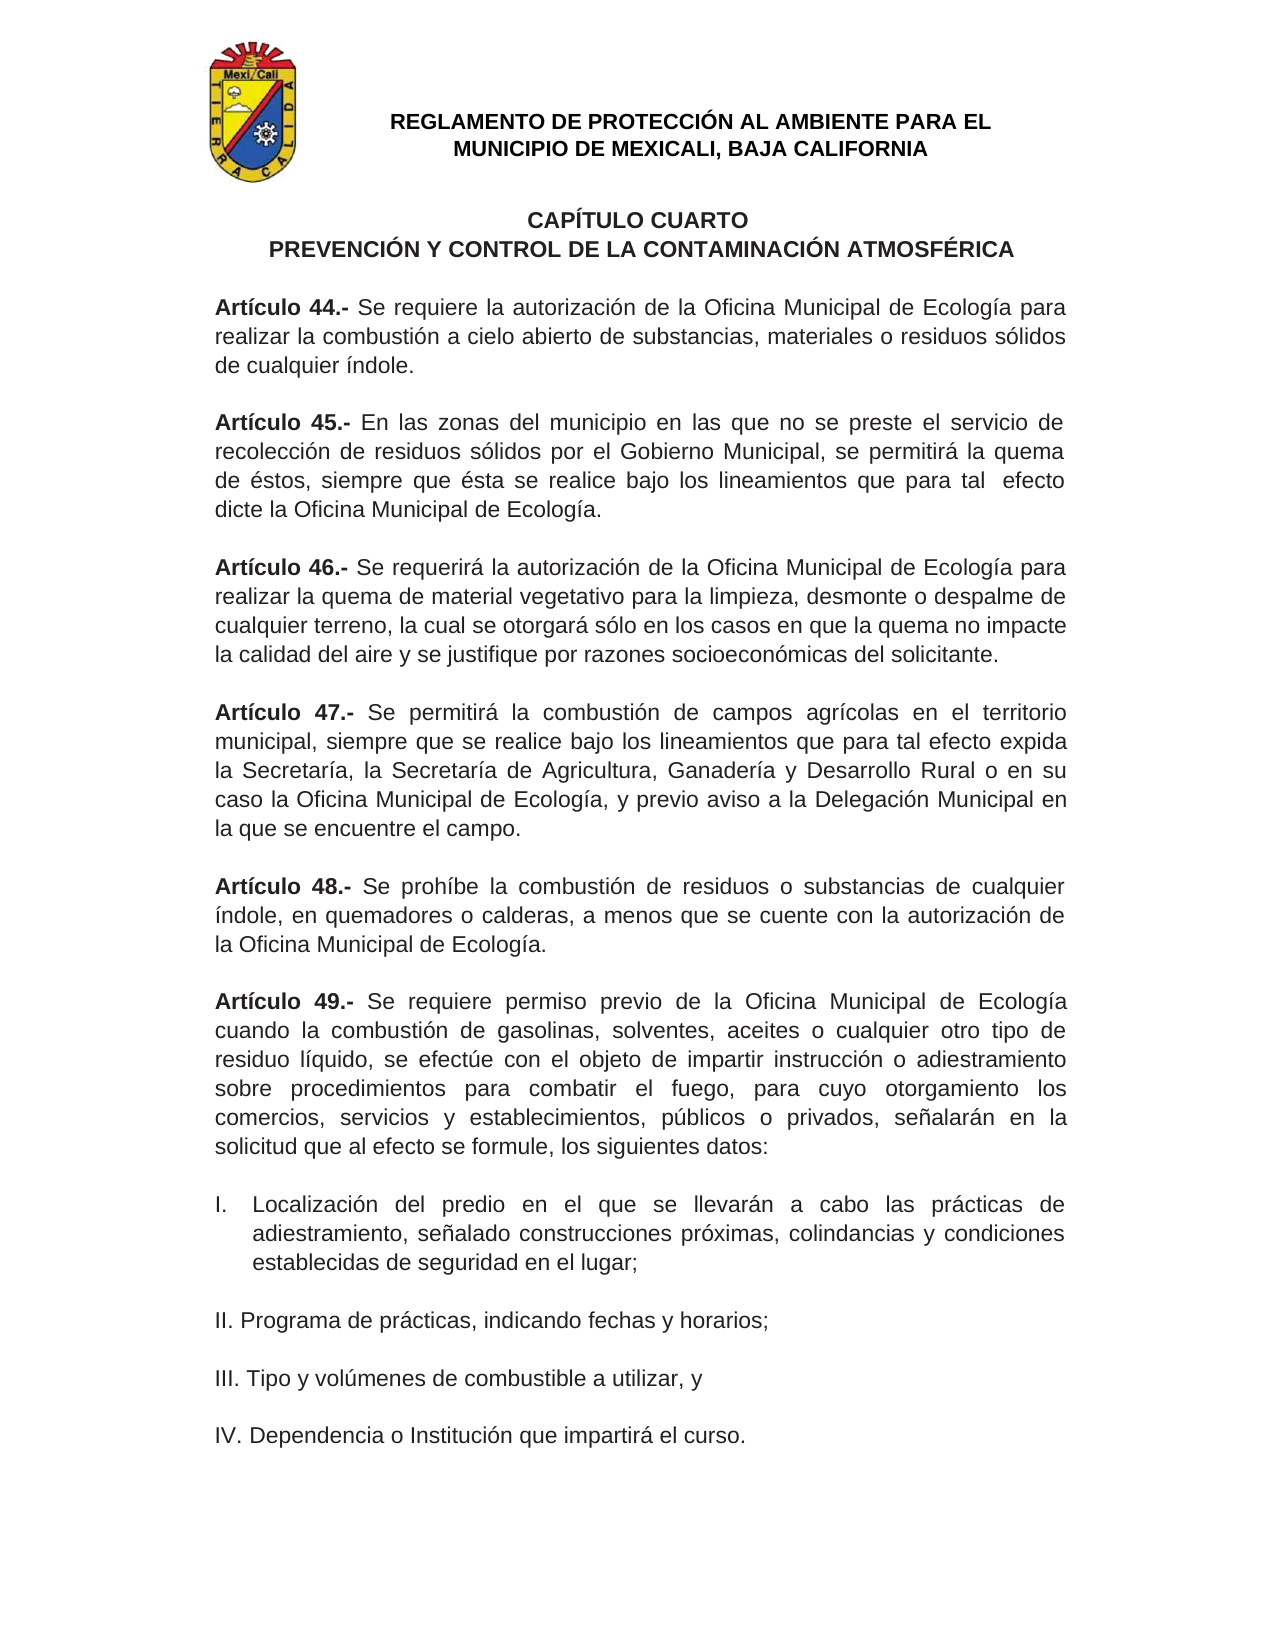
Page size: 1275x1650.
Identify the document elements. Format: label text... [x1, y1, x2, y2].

text PREVENCIÓN Y CONTROL DE LA CONTAMINACIÓN ATMOSFÉRICA [254, 236, 1029, 262]
list Tipo y volúmenes de combustible a utilizar, y [214, 1365, 1137, 1391]
list Dependencia o Institución que impartirá el curso. [214, 1422, 1137, 1448]
list Localización del predio en el que se llevarán a cabo las prácticas de adiestramiento, señalado construcciones próximas, colindancias y condiciones establecidas de seguridad en el lugar; [214, 1191, 1065, 1275]
text Artículo 49.- Se requiere permiso previo de la Oficina Municipal de Ecología cuando la combustión de gasolinas, solventes, aceites o cualquier otro tipo de residuo líquido, se efectúe con el objeto de impartir instrucción o adiestramiento sobre procedimientos para combatir el fuego, para cuyo otorgamiento los comercios, servicios y establecimientos, públicos o privados, señalarán en la solicitud que al efecto se formule, los siguientes datos: [214, 988, 1067, 1159]
subtitle CAPÍTULO CUARTO [254, 207, 1022, 233]
text Artículo 48.- Se prohíbe la combustión de residuos o substancias de cualquier índole, en quemadores o calderas, a menos que se cuente con la autorización de la Oficina Municipal de Ecología. [214, 873, 1065, 957]
text Artículo 44.- Se requiere la autorización de la Oficina Municipal de Ecología para realizar la combustión a cielo abierto de substancias, materiales o residuos sólidos de cualquier índole. [214, 294, 1067, 378]
text Artículo 45.- En las zonas del municipio en las que no se preste el servicio de recolección de residuos sólidos por el Gobierno Municipal, se permitirá la quema de éstos, siempre que ésta se realice bajo los lineamientos que para tal efecto dicte la Oficina Municipal de Ecología. [214, 409, 1065, 522]
text Artículo 46.- Se requerirá la autorización de la Oficina Municipal de Ecología para realizar la quema de material vegetativo para la limpieza, desmonte o despalme de cualquier terreno, la cual se otorgará sólo en los casos en que la quema no impacte la calidad del aire y se justifique por razones socioeconómicas del solicitante. [214, 554, 1067, 667]
list Programa de prácticas, indicando fechas y horarios; [214, 1307, 1137, 1333]
text Artículo 47.- Se permitirá la combustión de campos agrícolas en el territorio municipal, siempre que se realice bajo los lineamientos que para tal efecto expida la Secretaría, la Secretaría de Agricultura, Ganadería y Desarrollo Rural o en su caso la Oficina Municipal de Ecología, y previo aviso a la Delegación Municipal en la que se encuentre el campo. [214, 699, 1067, 841]
picture [203, 38, 299, 183]
